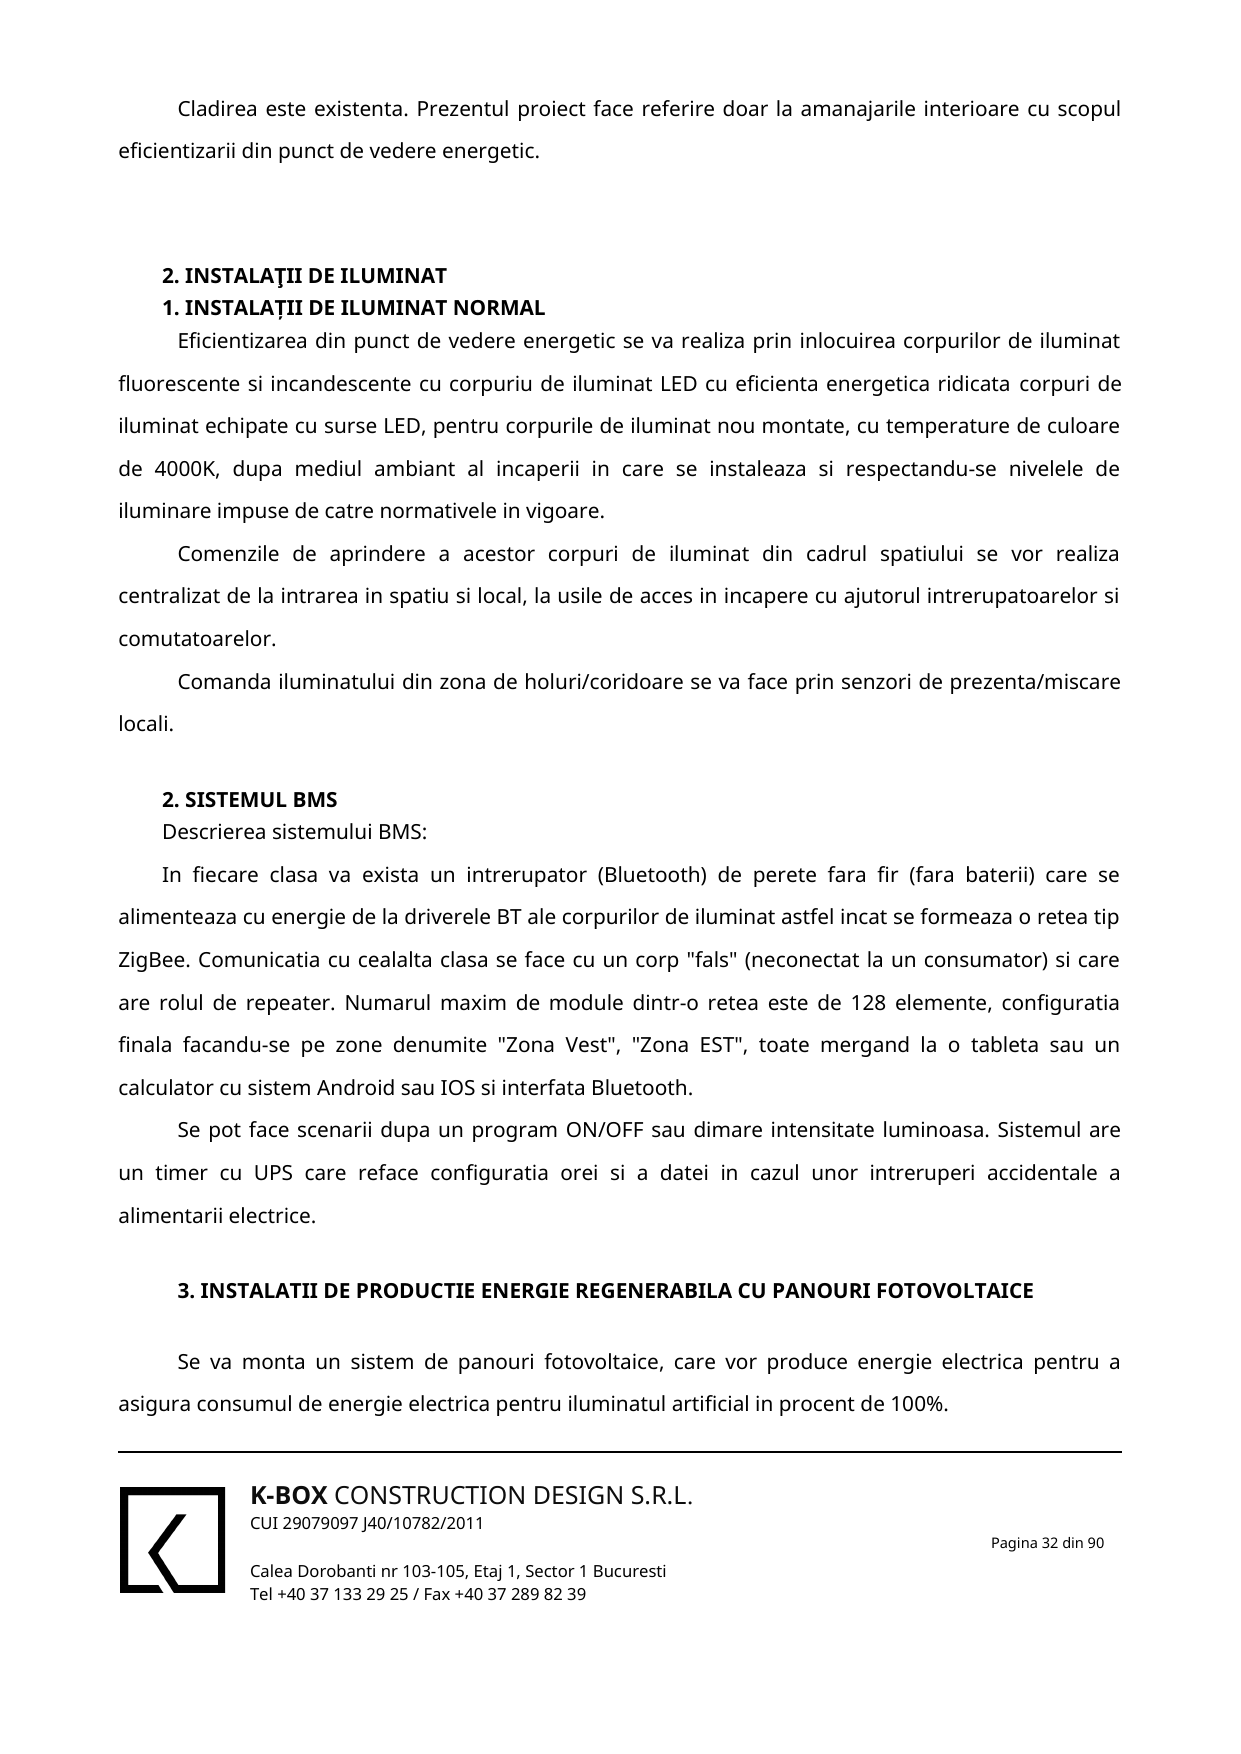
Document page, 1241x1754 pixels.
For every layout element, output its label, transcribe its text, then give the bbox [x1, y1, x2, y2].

text Cladirea este existenta. Prezentul proiect face referire doar la amanajarile interioare cu scopul eficientizarii din punct de vedere energetic. [118, 94, 1122, 165]
text 2. SISTEMUL BMS [118, 785, 1122, 813]
text 3. INSTALATII DE PRODUCTIE ENERGIE REGENERABILA CU PANOURI FOTOVOLTAICE [118, 1276, 1122, 1304]
text Descrierea sistemului BMS: [118, 817, 1122, 846]
text Se pot face scenarii dupa un program ON/OFF sau dimare intensitate luminoasa. Sistemul are un timer cu UPS care reface configuratia orei si a datei in cazul unor intreruperi accidentale a alimentarii electrice. [118, 1116, 1122, 1229]
text Comanda iluminatului din zona de holuri/coridoare se va face prin senzori de prezenta/miscare locali. [118, 667, 1122, 738]
text Se va monta un sistem de panouri fotovoltaice, care vor produce energie electrica pentru a asigura consumul de energie electrica pentru iluminatul artificial in procent de 100%. [118, 1347, 1122, 1418]
text Eficientizarea din punct de vedere energetic se va realiza prin inlocuirea corpurilor de iluminat fluorescente si incandescente cu corpuriu de iluminat LED cu eficienta energetica ridicata corpuri de iluminat echipate cu surse LED, pentru corpurile de iluminat nou montate, cu temperature de culoare de 4000K, dupa mediul ambiant al incaperii in care se instaleaza si respectandu-se nivelele de iluminare impuse de catre normativele in vigoare. [118, 326, 1122, 525]
text Comenzile de aprindere a acestor corpuri de iluminat din cadrul spatiului se vor realiza centralizat de la intrarea in spatiu si local, la usile de acces in incapere cu ajutorul intrerupatoarelor si comutatoarelor. [118, 539, 1122, 653]
text 1. instalații de iluminat normal [118, 293, 1122, 322]
text 2. INSTALAŢII DE ILUMINAT [118, 261, 1122, 289]
text In fiecare clasa va exista un intrerupator (Bluetooth) de perete fara fir (fara baterii) care se alimenteaza cu energie de la driverele BT ale corpurilor de iluminat astfel incat se formeaza o retea tip ZigBee. Comunicatia cu cealalta clasa se face cu un corp "fals" (neconectat la un consumator) si care are rolul de repeater. Numarul maxim de module dintr-o retea este de 128 elemente, configuratia finala facandu-se pe zone denumite "Zona Vest", "Zona EST", toate mergand la o tableta sau un calculator cu sistem Android sau IOS si interfata Bluetooth. [118, 860, 1122, 1101]
